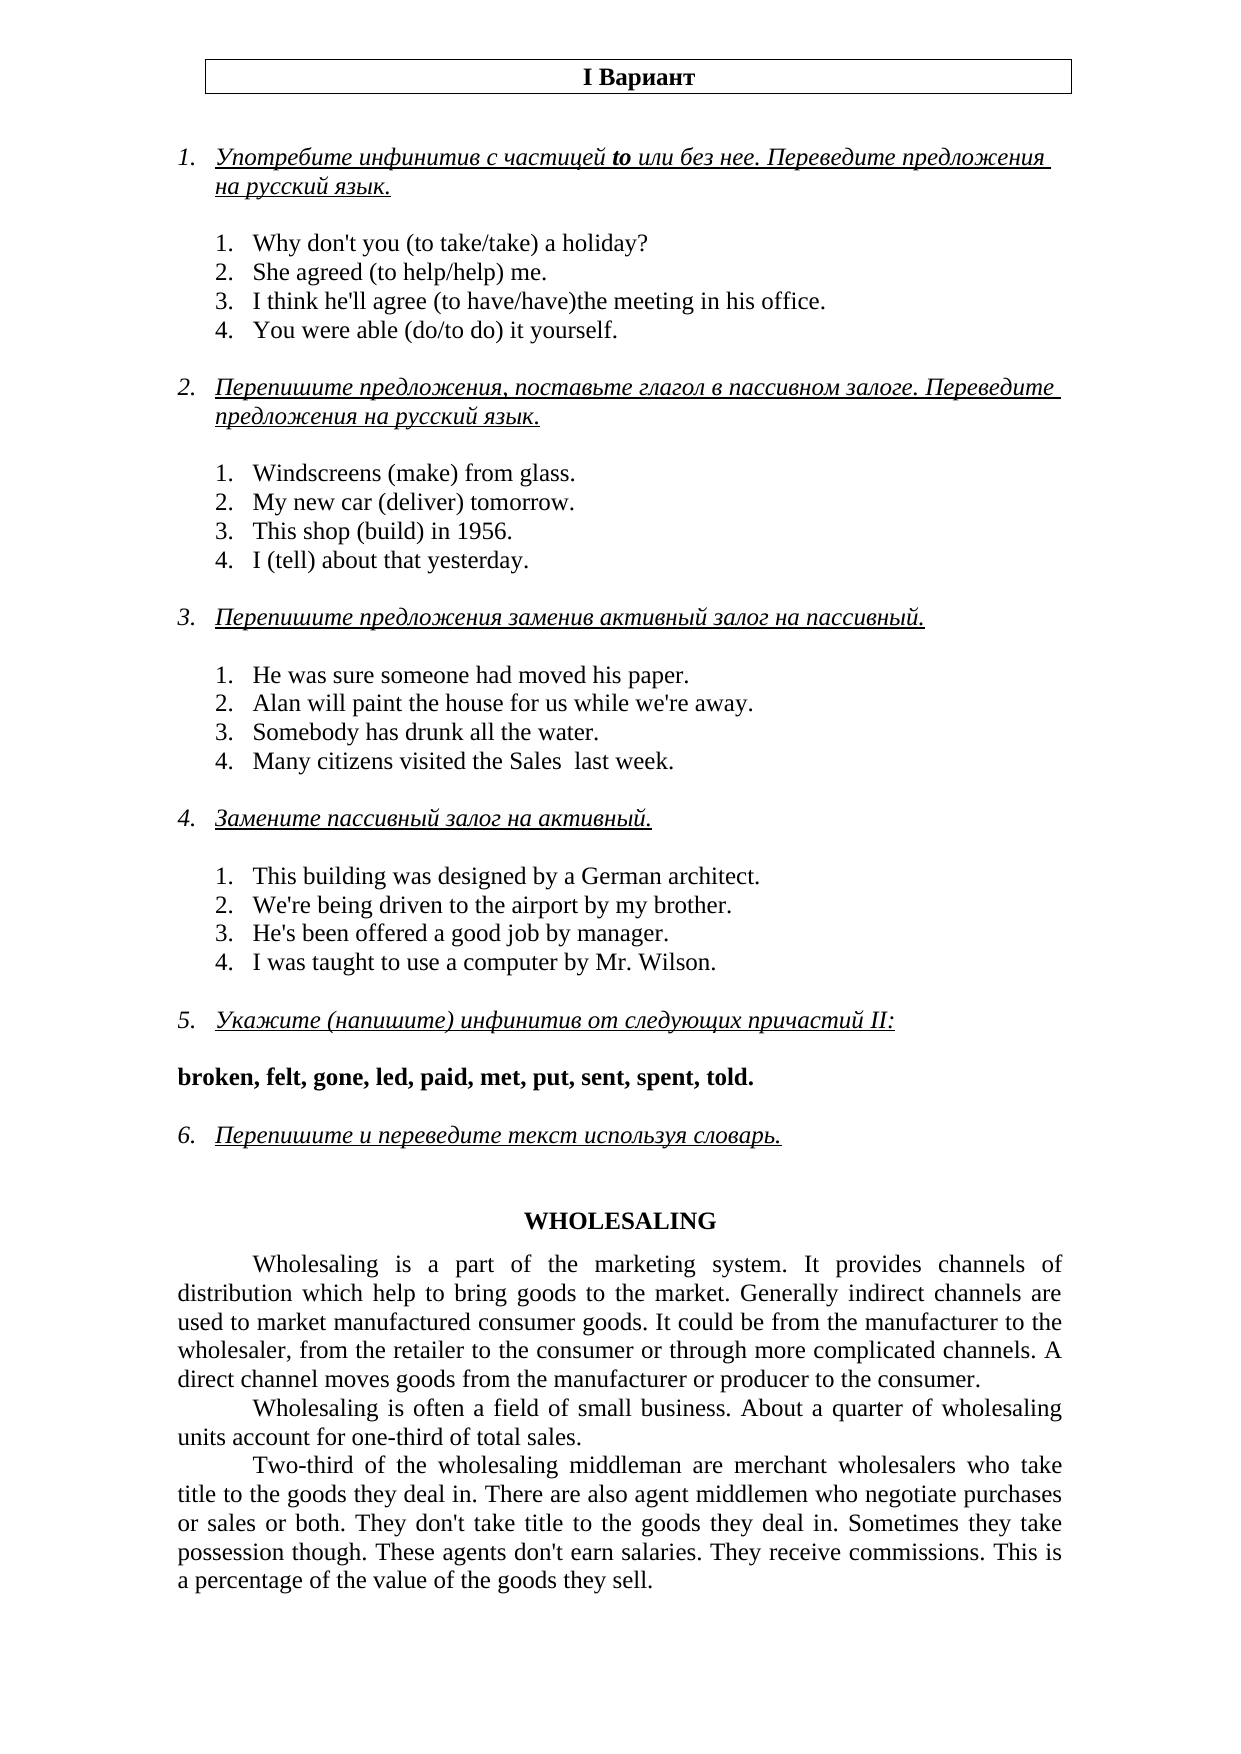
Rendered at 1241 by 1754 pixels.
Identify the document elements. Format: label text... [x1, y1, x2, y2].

list We're being driven to the airport by my brother. [215, 890, 1063, 918]
list Перепишите и переведите текст используя словарь. [177, 1120, 1063, 1148]
list Windscreens (make) from glass. [215, 458, 1063, 487]
text 2. She agreed (to help/help) me. [177, 257, 1063, 286]
list Many citizens visited the Sales last week. [215, 746, 1063, 775]
text 1. Why don't you (to take/take) a holiday? [177, 228, 1063, 257]
list Перепишите предложения, поставьте глагол в пассивном залоге. Переведите предложения на русский язык. [177, 372, 1063, 430]
text Two-third of the wholesaling middleman are merchant wholesalers who take title to the goods they deal in. There are also agent middlemen who negotiate purchases or sales or both. They don't take title to the goods they deal in. Sometimes they take possession though. These agents don't earn salaries. They receive commissions. This is a percentage of the value of the goods they sell. [177, 1451, 1063, 1594]
text WHOLESALING [177, 1206, 1063, 1235]
list He's been offered a good job by manager. [215, 918, 1063, 947]
list He was sure someone had moved his paper. [215, 660, 1063, 688]
list Укажите (напишите) инфинитив от следующих причастий II: [177, 1005, 1063, 1033]
list I was taught to use a computer by Mr. Wilson. [215, 947, 1063, 976]
list This shop (build) in 1956. [215, 516, 1063, 545]
text I Вариант [206, 60, 1071, 93]
list Употребите инфинитив с частицей to или без нее. Переведите предложения на русский язык. [177, 142, 1063, 200]
list Alan will paint the house for us while we're away. [215, 688, 1063, 717]
list Замените пассивный залог на активный. [177, 803, 1063, 832]
text broken, felt, gone, led, paid, met, put, sent, spent, told. [177, 1062, 1063, 1091]
list This building was designed by a German architect. [215, 861, 1063, 890]
list My new car (deliver) tomorrow. [215, 487, 1063, 516]
text Wholesaling is a part of the marketing system. It provides channels of distribution which help to bring goods to the market. Generally indirect channels are used to market manufactured consumer goods. It could be from the manufacturer to the wholesaler, from the retailer to the consumer or through more complicated channels. A direct channel moves goods from the manufacturer or producer to the consumer. [177, 1249, 1063, 1393]
list Somebody has drunk all the water. [215, 717, 1063, 746]
text 3. I think he'll agree (to have/have)the meeting in his office. [177, 286, 1063, 315]
text 4. You were able (do/to do) it yourself. [177, 315, 1063, 343]
list Перепишите предложения заменив активный залог на пассивный. [177, 602, 1063, 631]
text Wholesaling is often a field of small business. About a quarter of wholesaling units account for one-third of total sales. [177, 1393, 1063, 1451]
list I (tell) about that yesterday. [215, 545, 1063, 573]
